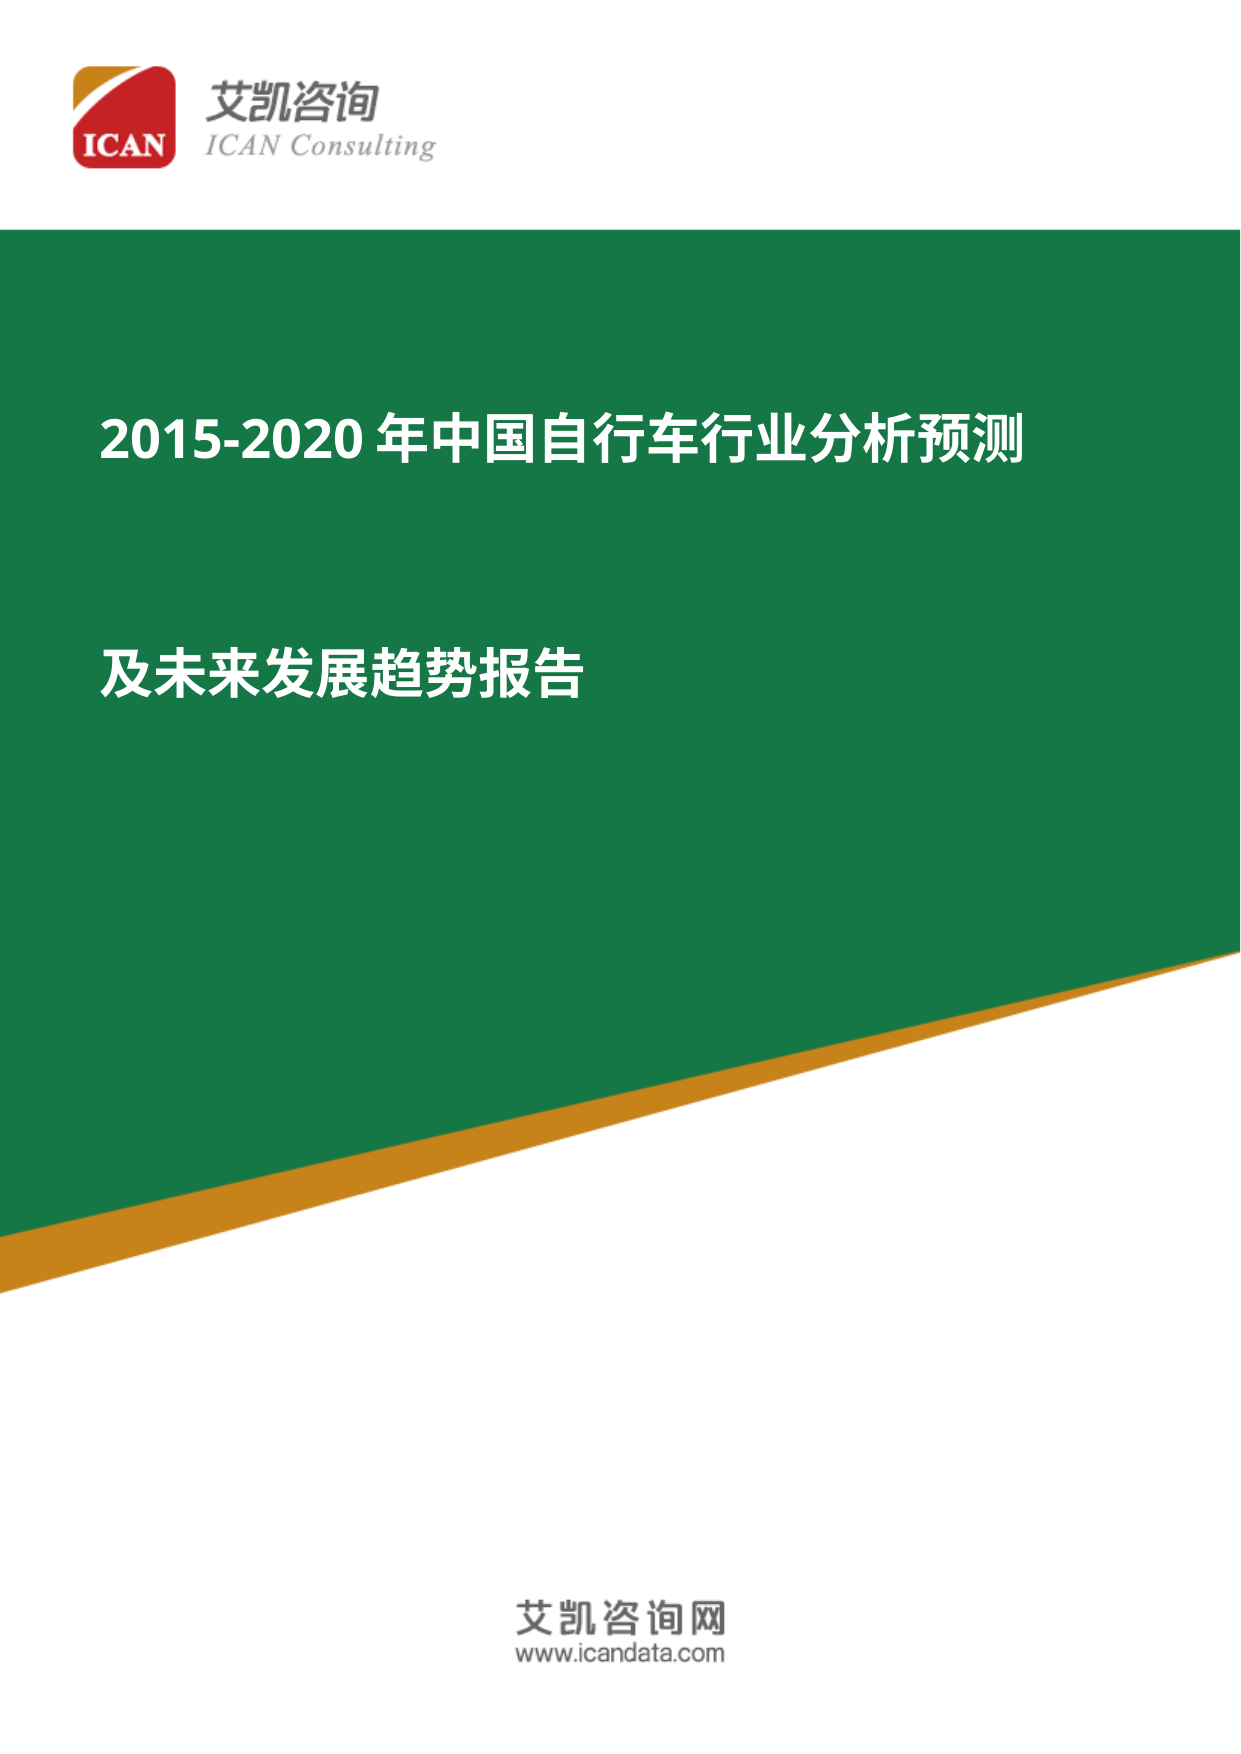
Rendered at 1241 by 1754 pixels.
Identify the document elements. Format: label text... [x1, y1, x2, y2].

subtitle 2015-2020年中国自行车行业分析预测及未来发展趋势报告 [99, 386, 1053, 718]
picture [0, 5, 1241, 1754]
